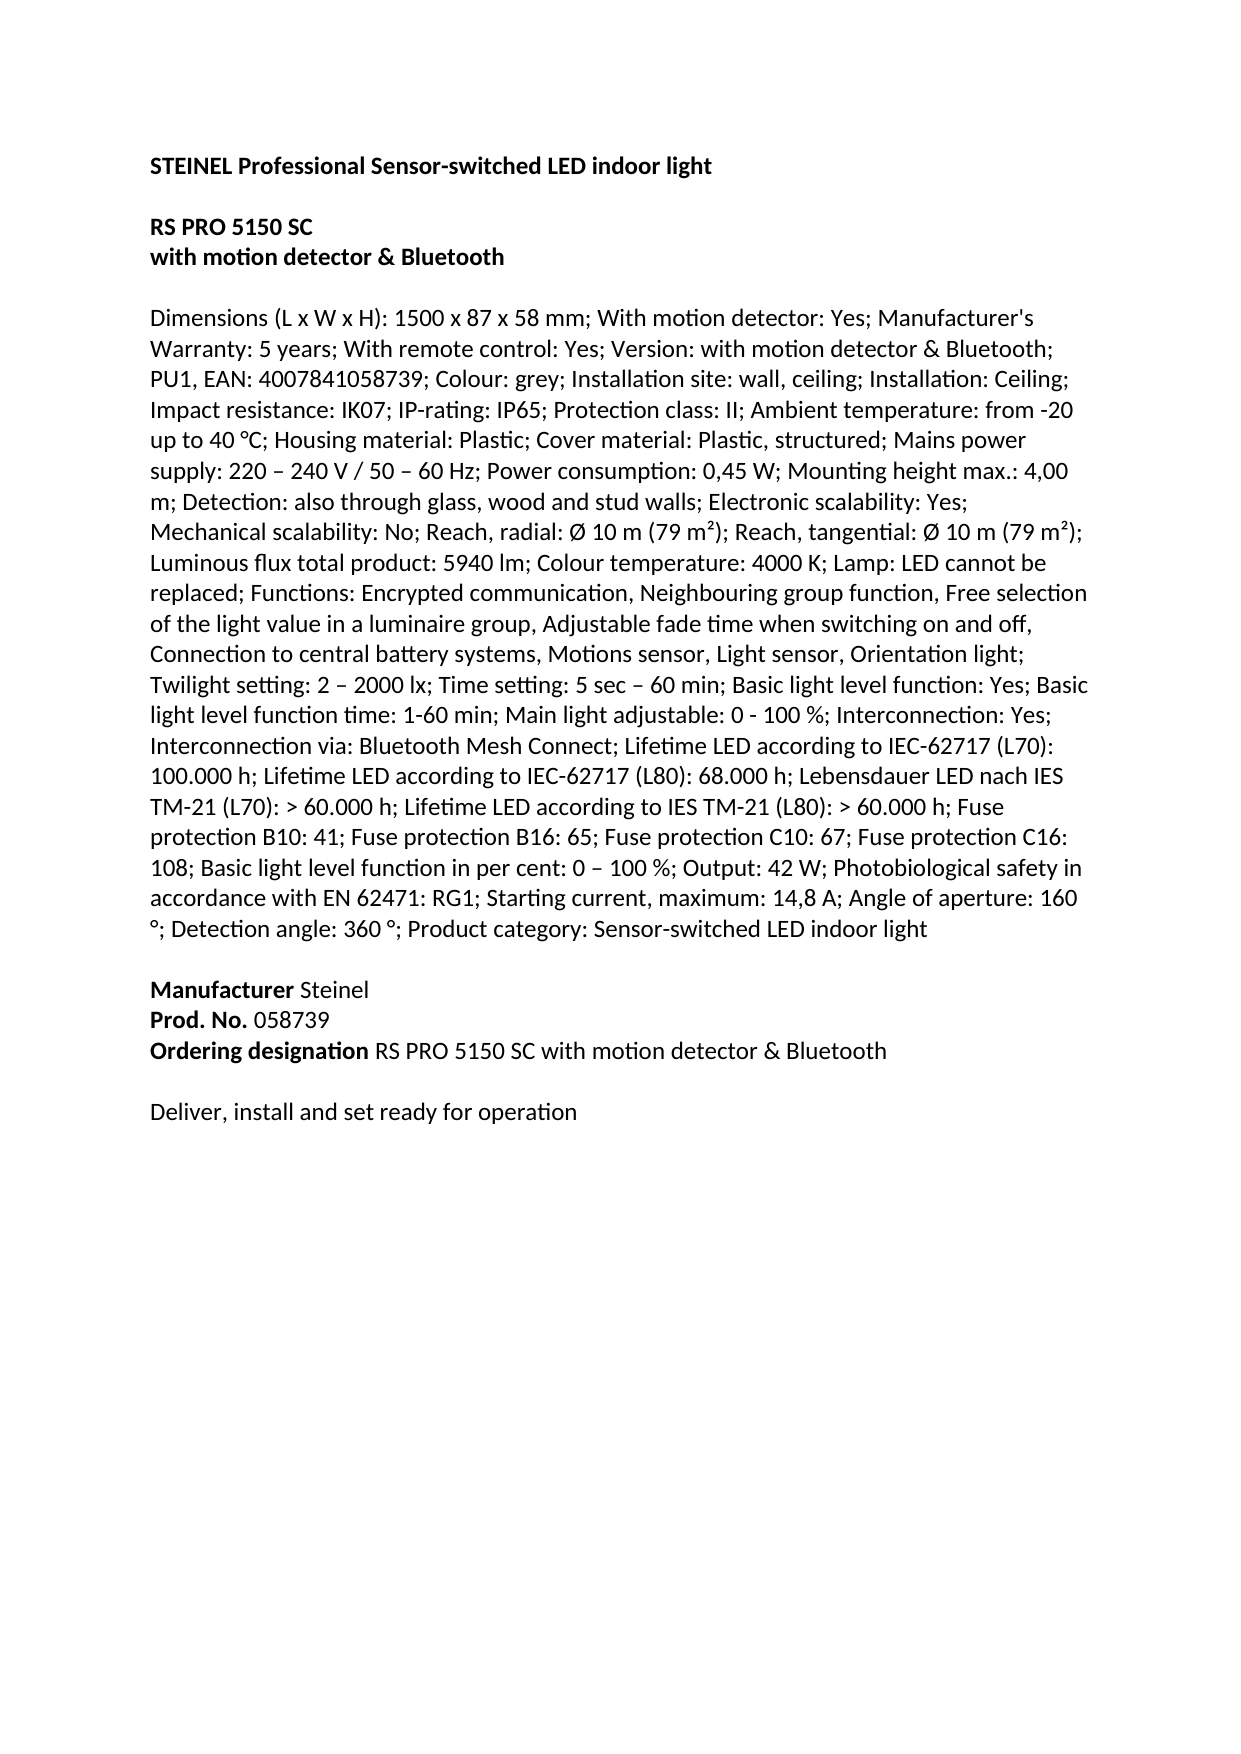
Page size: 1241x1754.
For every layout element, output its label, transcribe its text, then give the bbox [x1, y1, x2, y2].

text Dimensions (L x W x H): 1500 x 87 x 58 mm; With motion detector: Yes; Manufacturer's Warranty: 5 years; With remote control: Yes; Version: with motion detector & Bluetooth; PU1, EAN: 4007841058739; Colour: grey; Installation site: wall, ceiling; Installation: Ceiling; Impact resistance: IK07; IP-rating: IP65; Protection class: II; Ambient temperature: from -20 up to 40 °C; Housing material: Plastic; Cover material: Plastic, structured; Mains power supply: 220 – 240 V / 50 – 60 Hz; Power consumption: 0,45 W; Mounting height max.: 4,00 m; Detection: also through glass, wood and stud walls; Electronic scalability: Yes; Mechanical scalability: No; Reach, radial: Ø 10 m (79 m²); Reach, tangential: Ø 10 m (79 m²); Luminous flux total product: 5940 lm; Colour temperature: 4000 K; Lamp: LED cannot be replaced; Functions: Encrypted communication, Neighbouring group function, Free selection of the light value in a luminaire group, Adjustable fade time when switching on and off, Connection to central battery systems, Motions sensor, Light sensor, Orientation light; Twilight setting: 2 – 2000 lx; Time setting: 5 sec – 60 min; Basic light level function: Yes; Basic light level function time: 1-60 min; Main light adjustable: 0 - 100 %; Interconnection: Yes; Interconnection via: Bluetooth Mesh Connect; Lifetime LED according to IEC-62717 (L70): 100.000 h; Lifetime LED according to IEC-62717 (L80): 68.000 h; Lebensdauer LED nach IES TM-21 (L70): > 60.000 h; Lifetime LED according to IES TM-21 (L80): > 60.000 h; Fuse protection B10: 41; Fuse protection B16: 65; Fuse protection C10: 67; Fuse protection C16: 108; Basic light level function in per cent: 0 – 100 %; Output: 42 W; Photobiological safety in accordance with EN 62471: RG1; Starting current, maximum: 14,8 A; Angle of aperture: 160 °; Detection angle: 360 °; Product category: Sensor-switched LED indoor light [150, 303, 1090, 943]
text Prod. No. 058739 [150, 1004, 1090, 1035]
text RS PRO 5150 SC [150, 211, 1090, 242]
text Manufacturer Steinel [150, 974, 1090, 1004]
text Deliver, install and set ready for operation [150, 1096, 1090, 1127]
text STEINEL Professional Sensor-switched LED indoor light [150, 150, 1090, 181]
text with motion detector & Bluetooth [150, 242, 1090, 272]
text Ordering designation RS PRO 5150 SC with motion detector & Bluetooth [150, 1035, 1090, 1066]
